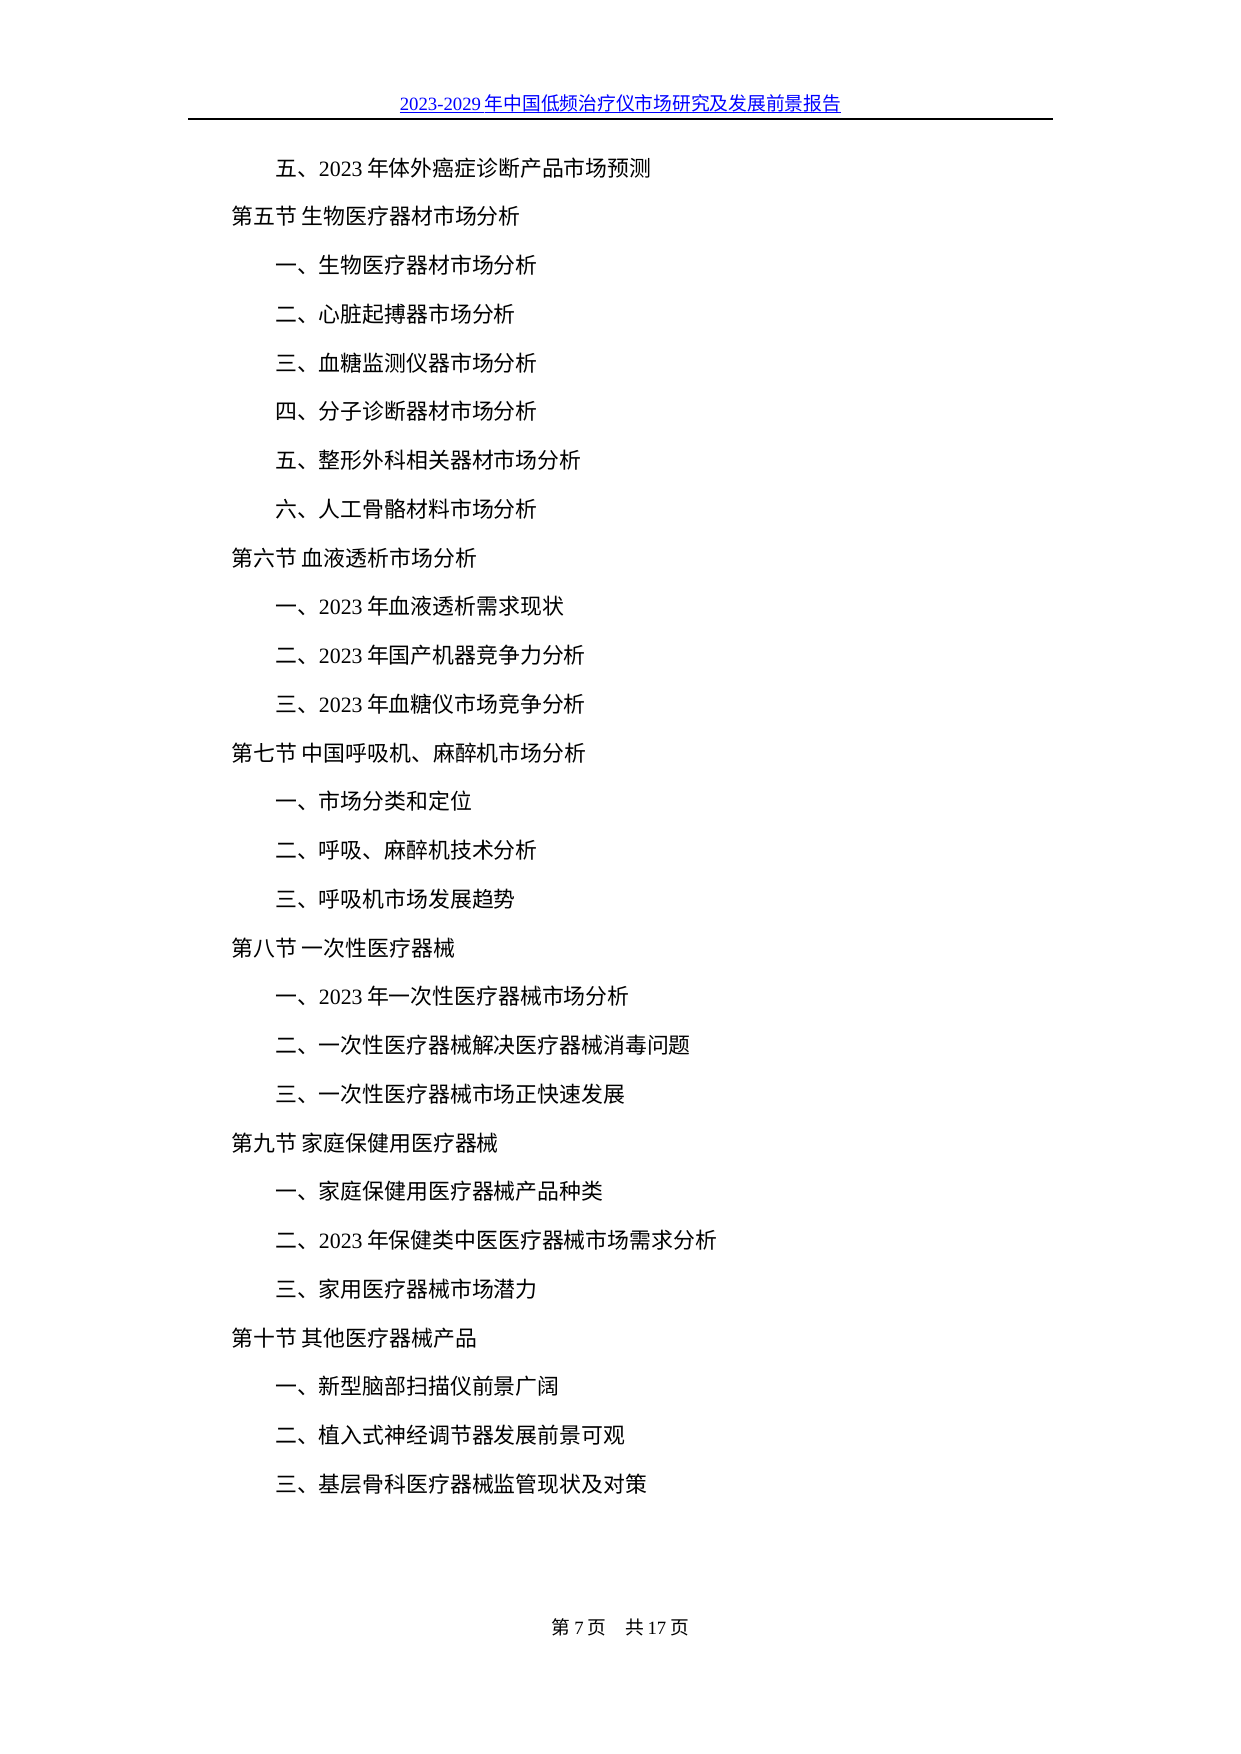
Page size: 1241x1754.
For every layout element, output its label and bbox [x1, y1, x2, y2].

text [187, 150, 1053, 1499]
